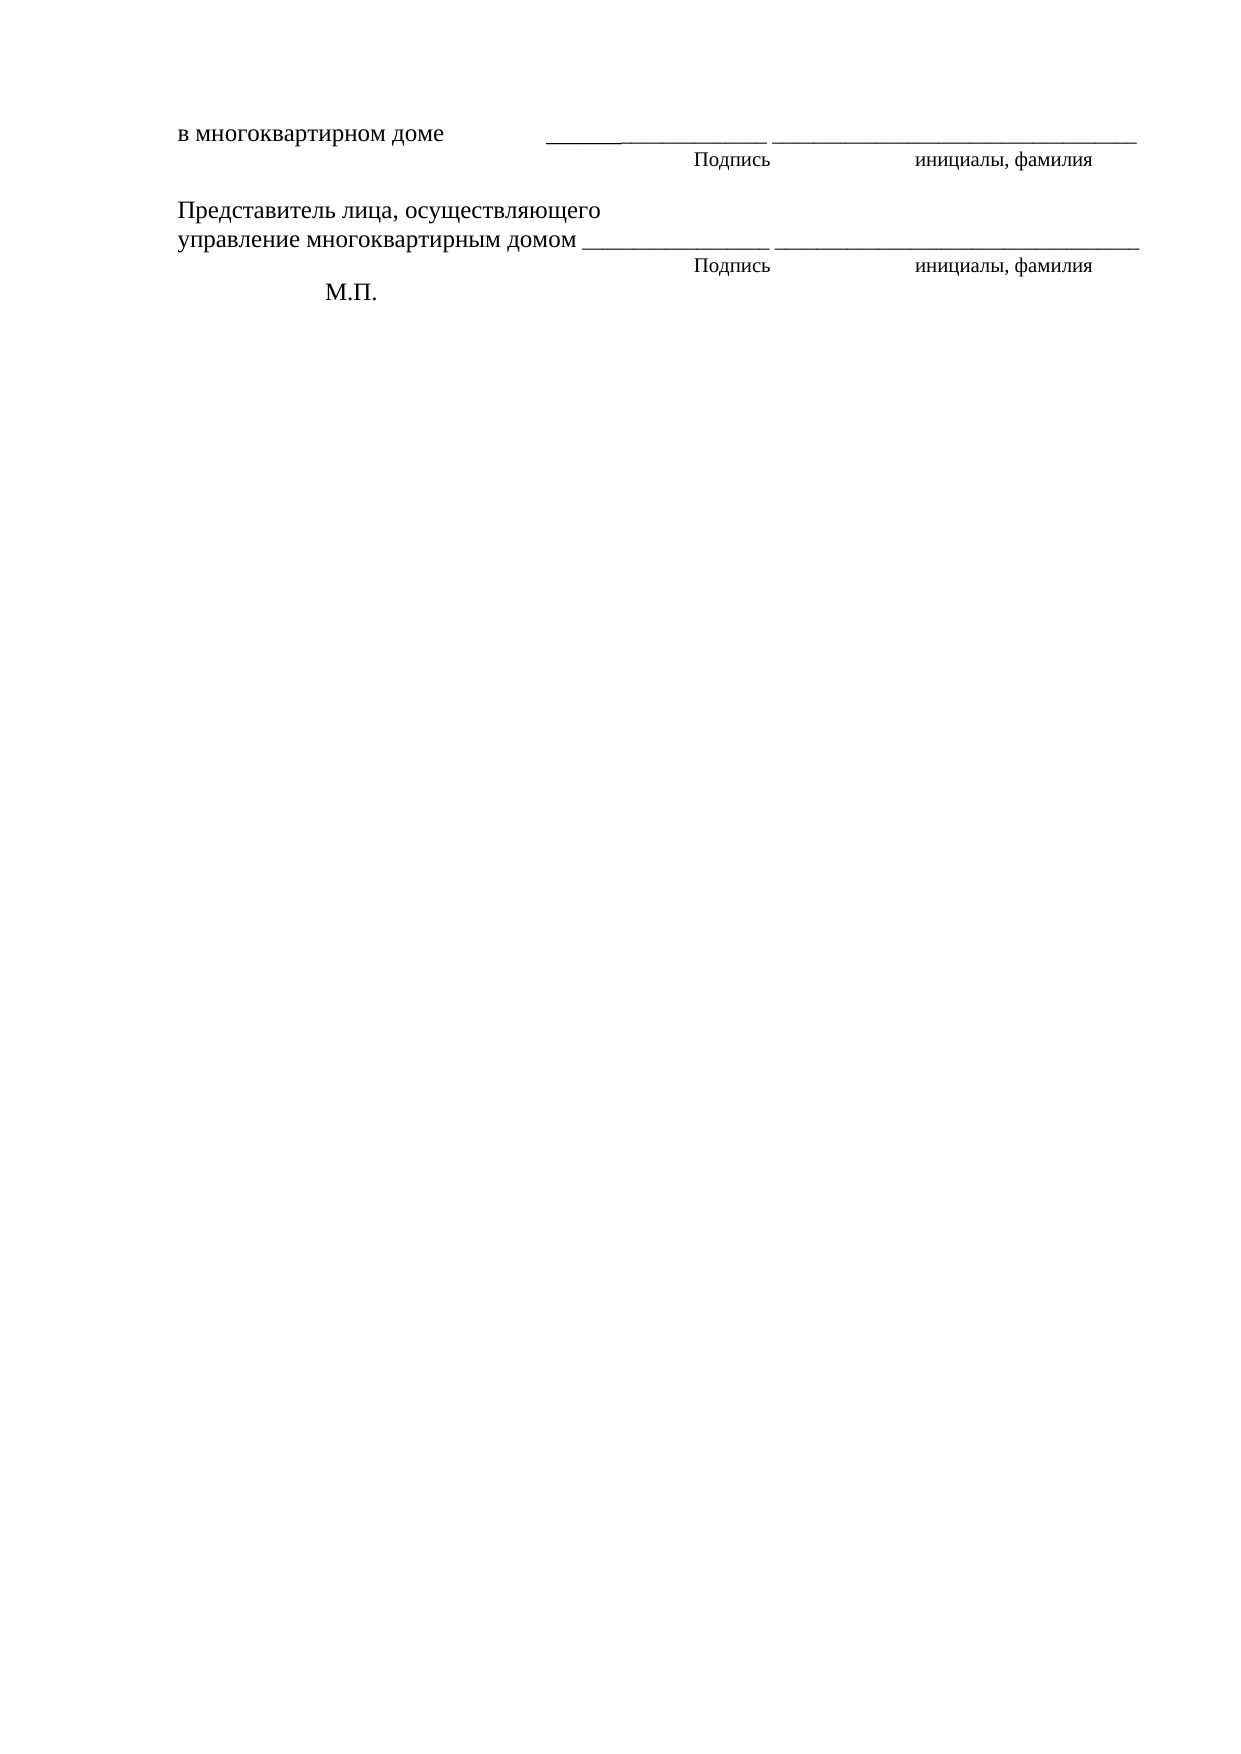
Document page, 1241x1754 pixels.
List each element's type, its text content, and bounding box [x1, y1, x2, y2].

text в многоквартирном доме ____________________ ___________________________________ [177, 118, 1152, 147]
text М.П. [251, 277, 1152, 305]
text Подпись инициалы, фамилия [620, 252, 1152, 277]
text управление многоквартирным домом __________________ ___________________________________ [177, 224, 1152, 252]
text Подпись инициалы, фамилия [620, 147, 1152, 171]
text Представитель лица, осуществляющего [177, 195, 1152, 224]
